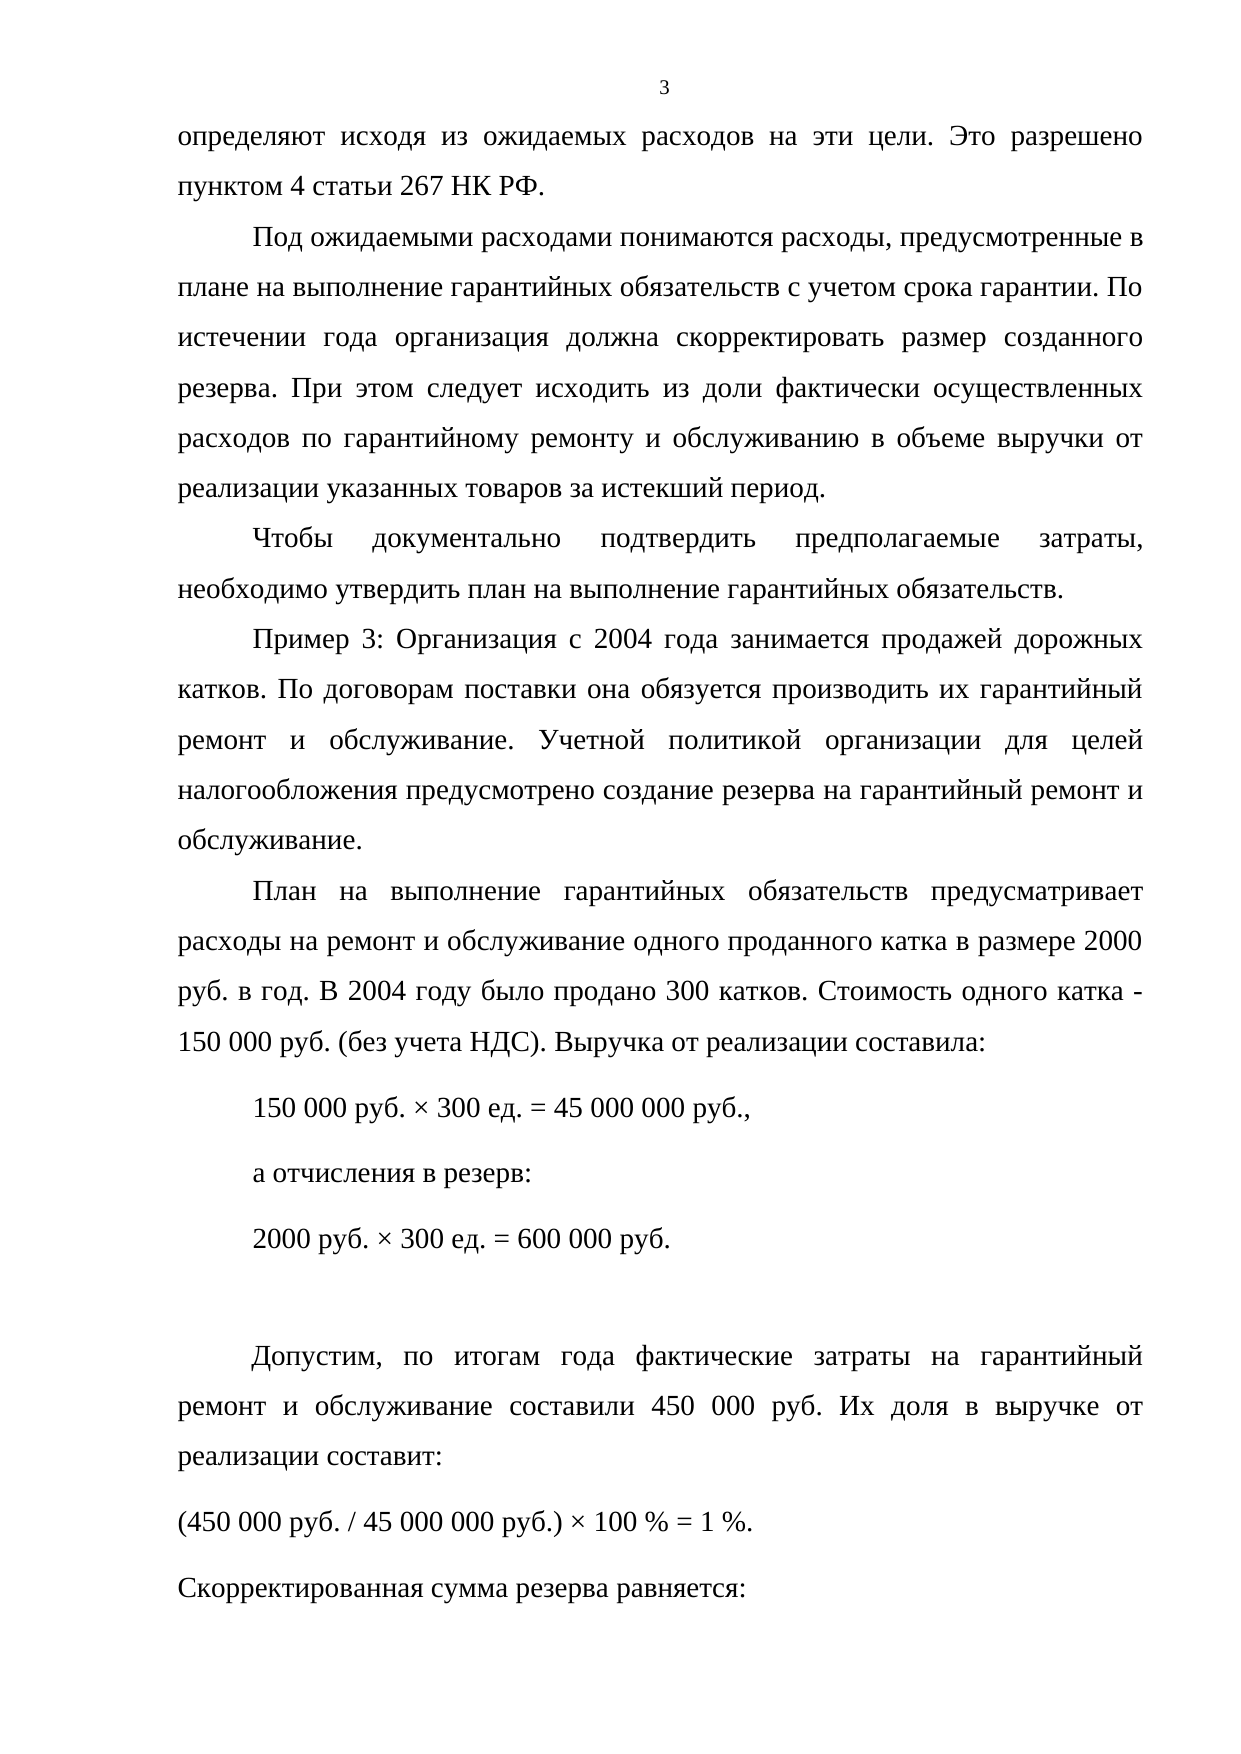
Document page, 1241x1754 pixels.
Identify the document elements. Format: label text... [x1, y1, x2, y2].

text 2000 руб. × 300 ед. = 600 000 руб. [177, 1222, 1144, 1255]
text 150 000 руб. × 300 ед. = 45 000 000 руб., [177, 1090, 1144, 1123]
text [177, 118, 1144, 1057]
text Допустим, по итогам года фактические затраты на гарантийный ремонт и обслуживание составили 450 000 руб. Их доля в выручке от реализации составит: [177, 1338, 1144, 1472]
text Скорректированная сумма резерва равняется: [177, 1570, 1144, 1604]
text (450 000 руб. / 45 000 000 руб.) × 100 % = 1 %. [177, 1504, 1144, 1538]
text а отчисления в резерв: [177, 1156, 1144, 1189]
